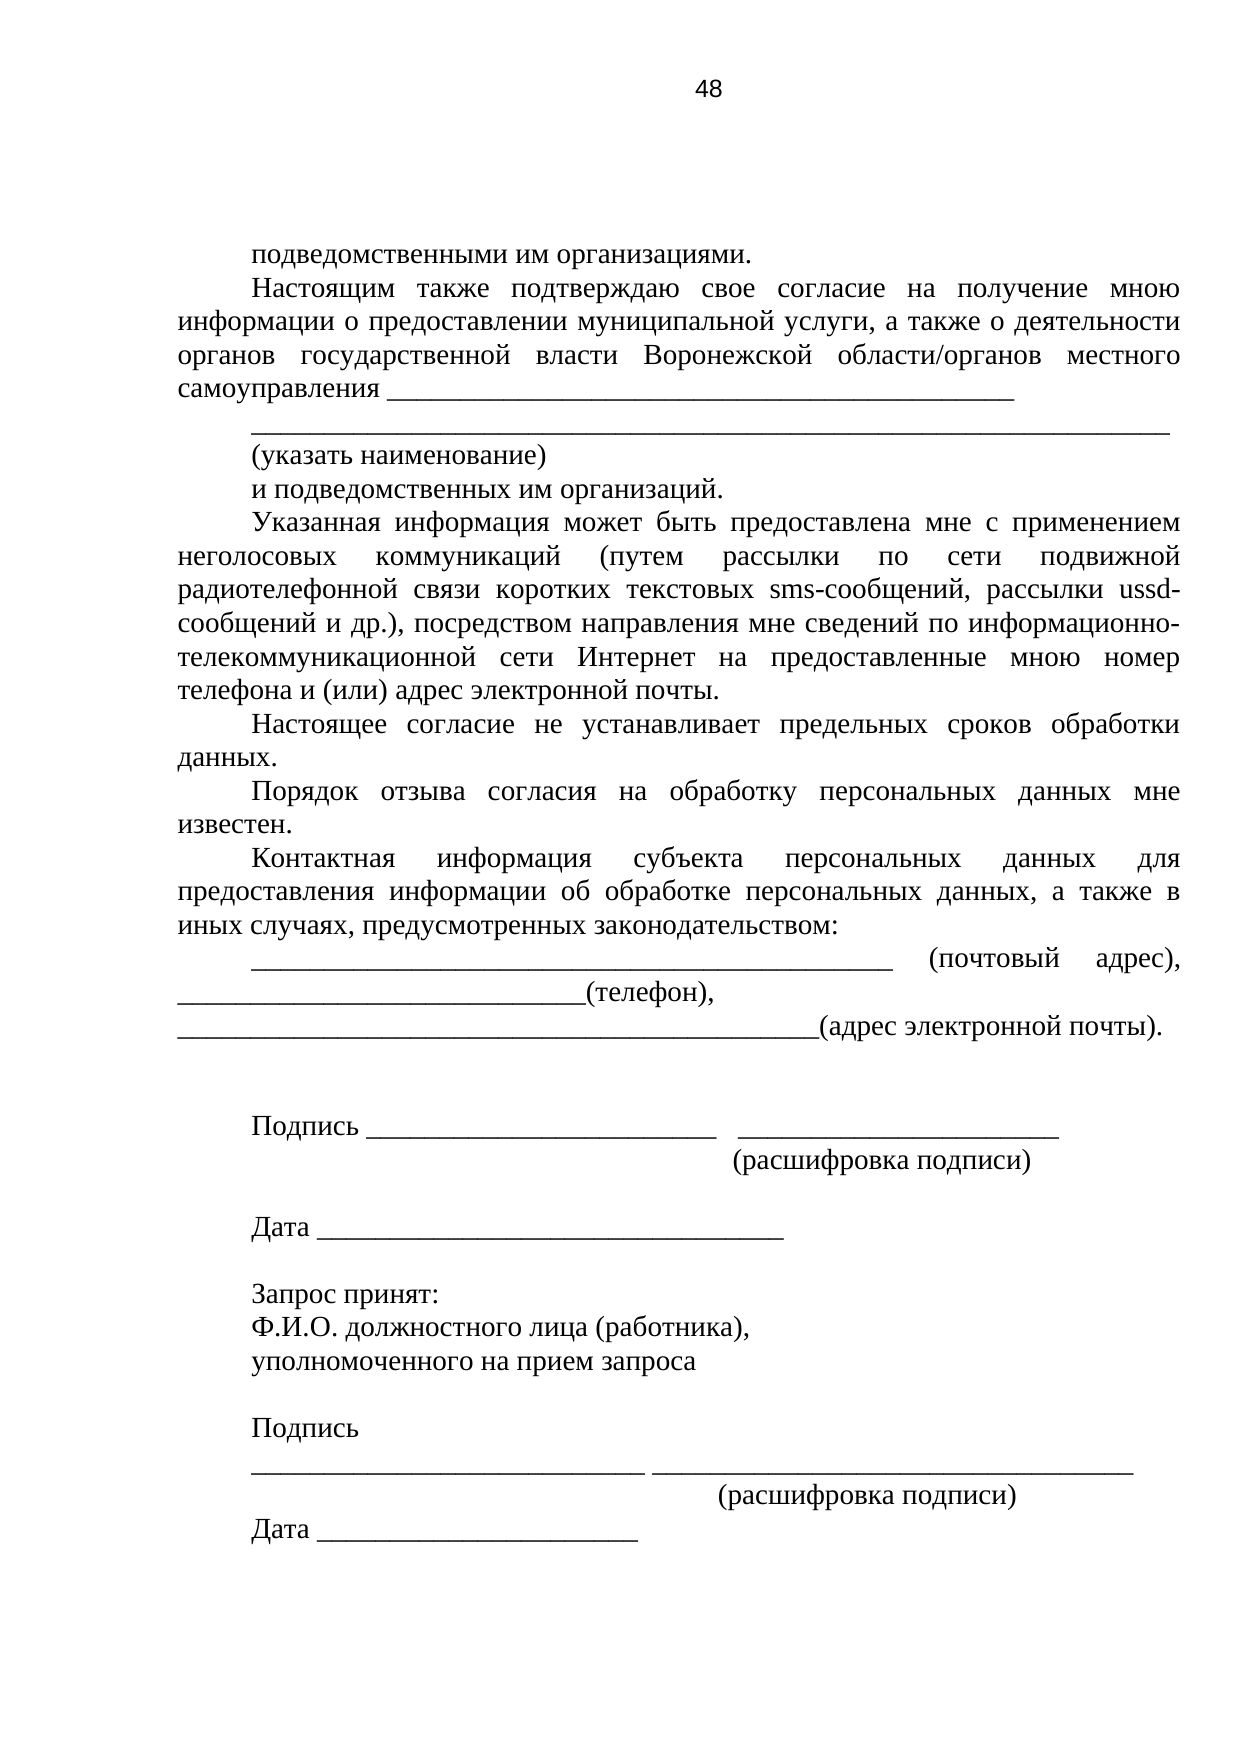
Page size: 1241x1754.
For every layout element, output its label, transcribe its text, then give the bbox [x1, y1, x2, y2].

text (расшифровка подписи) [177, 1477, 1181, 1511]
text Ф.И.О. должностного лица (работника), [177, 1309, 1181, 1343]
text Указанная информация может быть предоставлена мне с применением неголосовых коммуникаций (путем рассылки по сети подвижной радиотелефонной связи коротких текстовых sms-сообщений, рассылки ussd-сообщений и др.), посредством направления мне сведений по информационно-телекоммуникационной сети Интернет на предоставленные мною номер телефона и (или) адрес электронной почты. [177, 504, 1181, 706]
text Контактная информация субъекта персональных данных для предоставления информации об обработке персональных данных, а также в иных случаях, предусмотренных законодательством: [177, 840, 1181, 941]
text Порядок отзыва согласия на обработку персональных данных мне известен. [177, 773, 1181, 840]
text Настоящим также подтверждаю свое согласие на получение мною информации о предоставлении муниципальной услуги, а также о деятельности органов государственной власти Воронежской области/органов местного самоуправления ___________________________________________ [177, 270, 1181, 404]
text Подпись [177, 1410, 1181, 1444]
text Запрос принят: [177, 1276, 1181, 1309]
text Дата ________________________________ [177, 1209, 1181, 1242]
text Настоящее согласие не устанавливает предельных сроков обработки данных. [177, 706, 1181, 773]
text _______________________________________________________________ [177, 404, 1181, 437]
text подведомственными им организациями. [177, 236, 1181, 270]
text и подведомственных им организаций. [177, 471, 1181, 504]
text Дата ______________________ [177, 1511, 1181, 1544]
text Подпись ________________________ ______________________ [177, 1108, 1181, 1142]
text (расшифровка подписи) [177, 1142, 1181, 1175]
text уполномоченного на прием запроса [177, 1343, 1181, 1377]
text ____________________________________________ (почтовый адрес), ____________________________(телефон), ____________________________________________(адрес электронной почты). [177, 941, 1181, 1041]
text (указать наименование) [177, 437, 1181, 471]
text ___________________________ _________________________________ [177, 1444, 1181, 1477]
